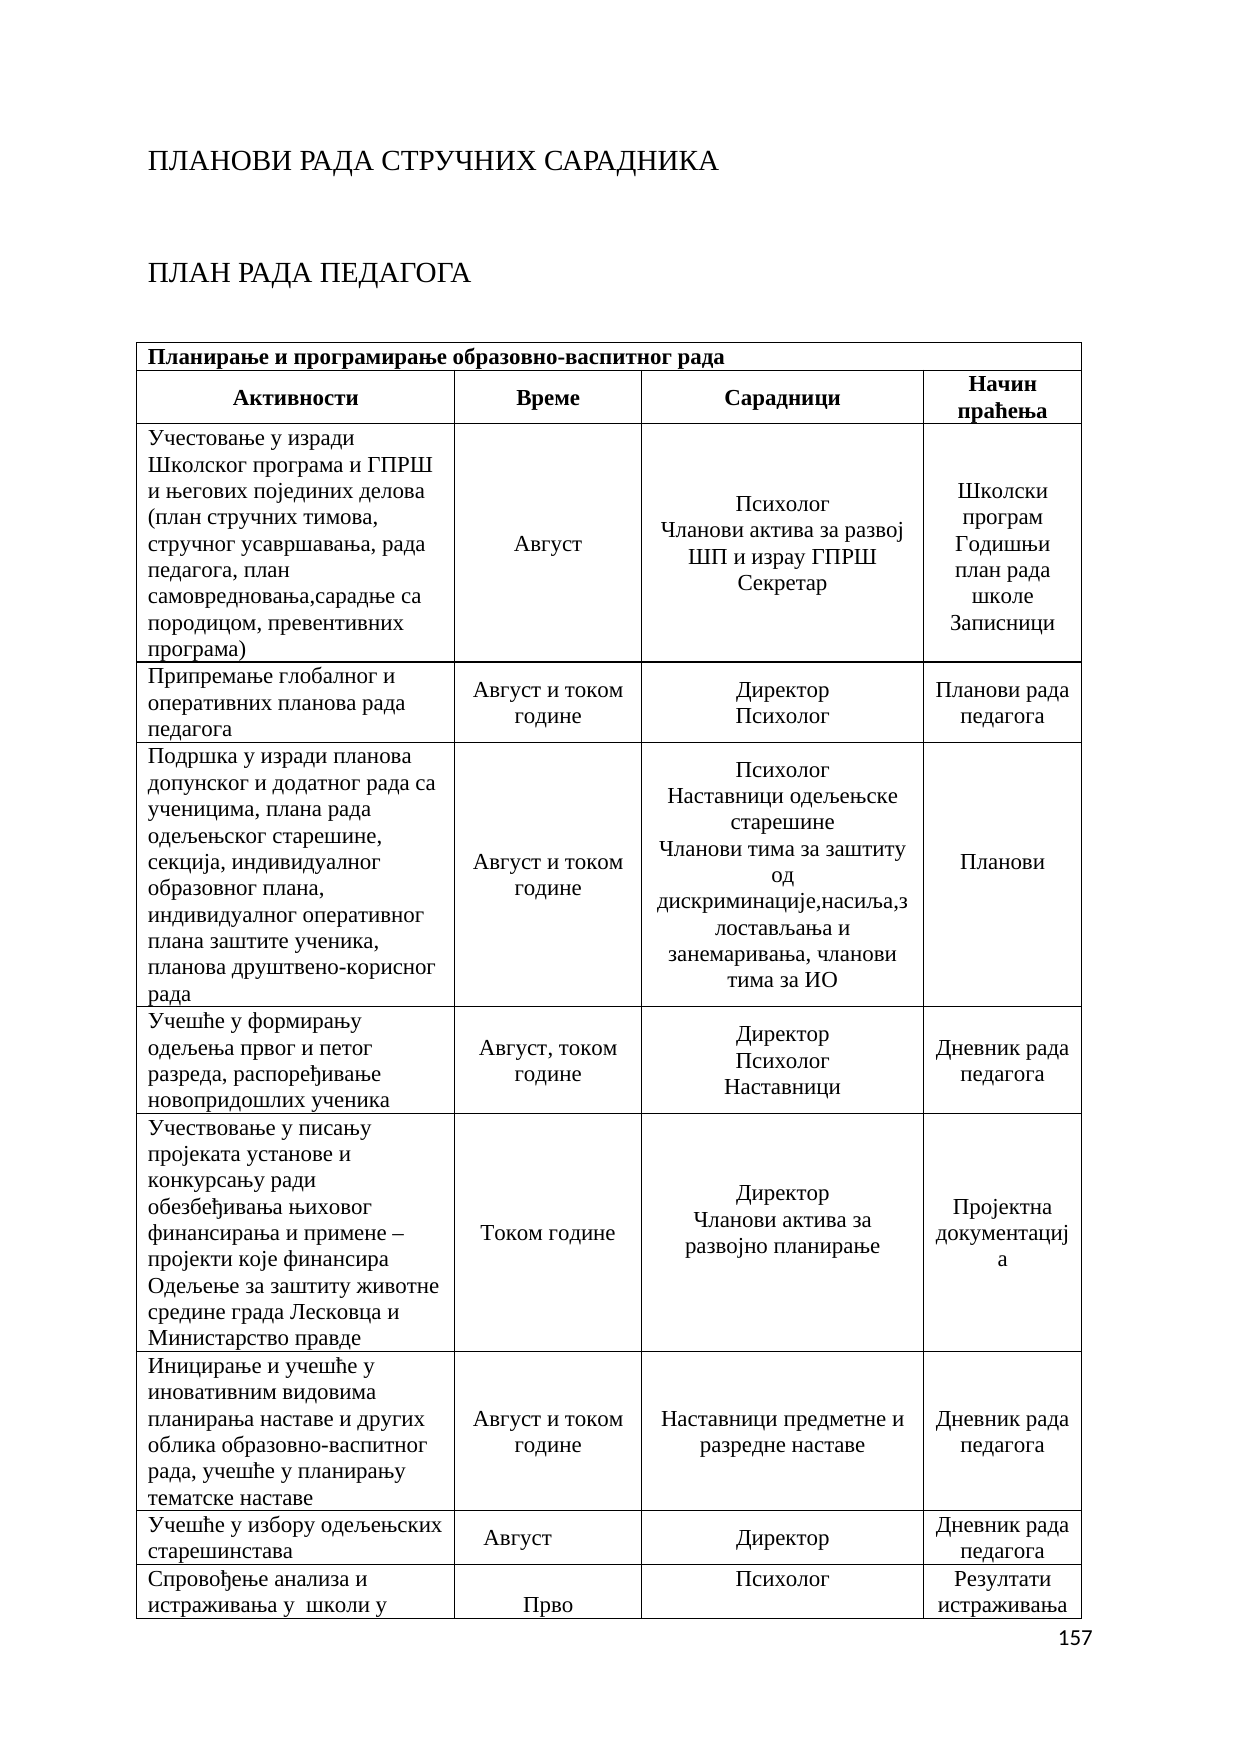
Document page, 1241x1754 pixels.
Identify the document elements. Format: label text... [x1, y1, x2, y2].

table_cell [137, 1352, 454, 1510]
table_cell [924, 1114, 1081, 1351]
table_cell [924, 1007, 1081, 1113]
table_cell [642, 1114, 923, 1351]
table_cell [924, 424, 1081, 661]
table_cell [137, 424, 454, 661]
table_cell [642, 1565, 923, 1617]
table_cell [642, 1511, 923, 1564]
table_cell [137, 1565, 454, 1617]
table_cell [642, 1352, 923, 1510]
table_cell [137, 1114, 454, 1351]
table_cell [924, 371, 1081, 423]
subtitle ПЛАН РАДА ПЕДАГОГА [148, 255, 1092, 289]
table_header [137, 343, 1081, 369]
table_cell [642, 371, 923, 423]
subtitle ПЛАНОВИ РАДА СТРУЧНИХ САРАДНИКА [148, 143, 1092, 177]
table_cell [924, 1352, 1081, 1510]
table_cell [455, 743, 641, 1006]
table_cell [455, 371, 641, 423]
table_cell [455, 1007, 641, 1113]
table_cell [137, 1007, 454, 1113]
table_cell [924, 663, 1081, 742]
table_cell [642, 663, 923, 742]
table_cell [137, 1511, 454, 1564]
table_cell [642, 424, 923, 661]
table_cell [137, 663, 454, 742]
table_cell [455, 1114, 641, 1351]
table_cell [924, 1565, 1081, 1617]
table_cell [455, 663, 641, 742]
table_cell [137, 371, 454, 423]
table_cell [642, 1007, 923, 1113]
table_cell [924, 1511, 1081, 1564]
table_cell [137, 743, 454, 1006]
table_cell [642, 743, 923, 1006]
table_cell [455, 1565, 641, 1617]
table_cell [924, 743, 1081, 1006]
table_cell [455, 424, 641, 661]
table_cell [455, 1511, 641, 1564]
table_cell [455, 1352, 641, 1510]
